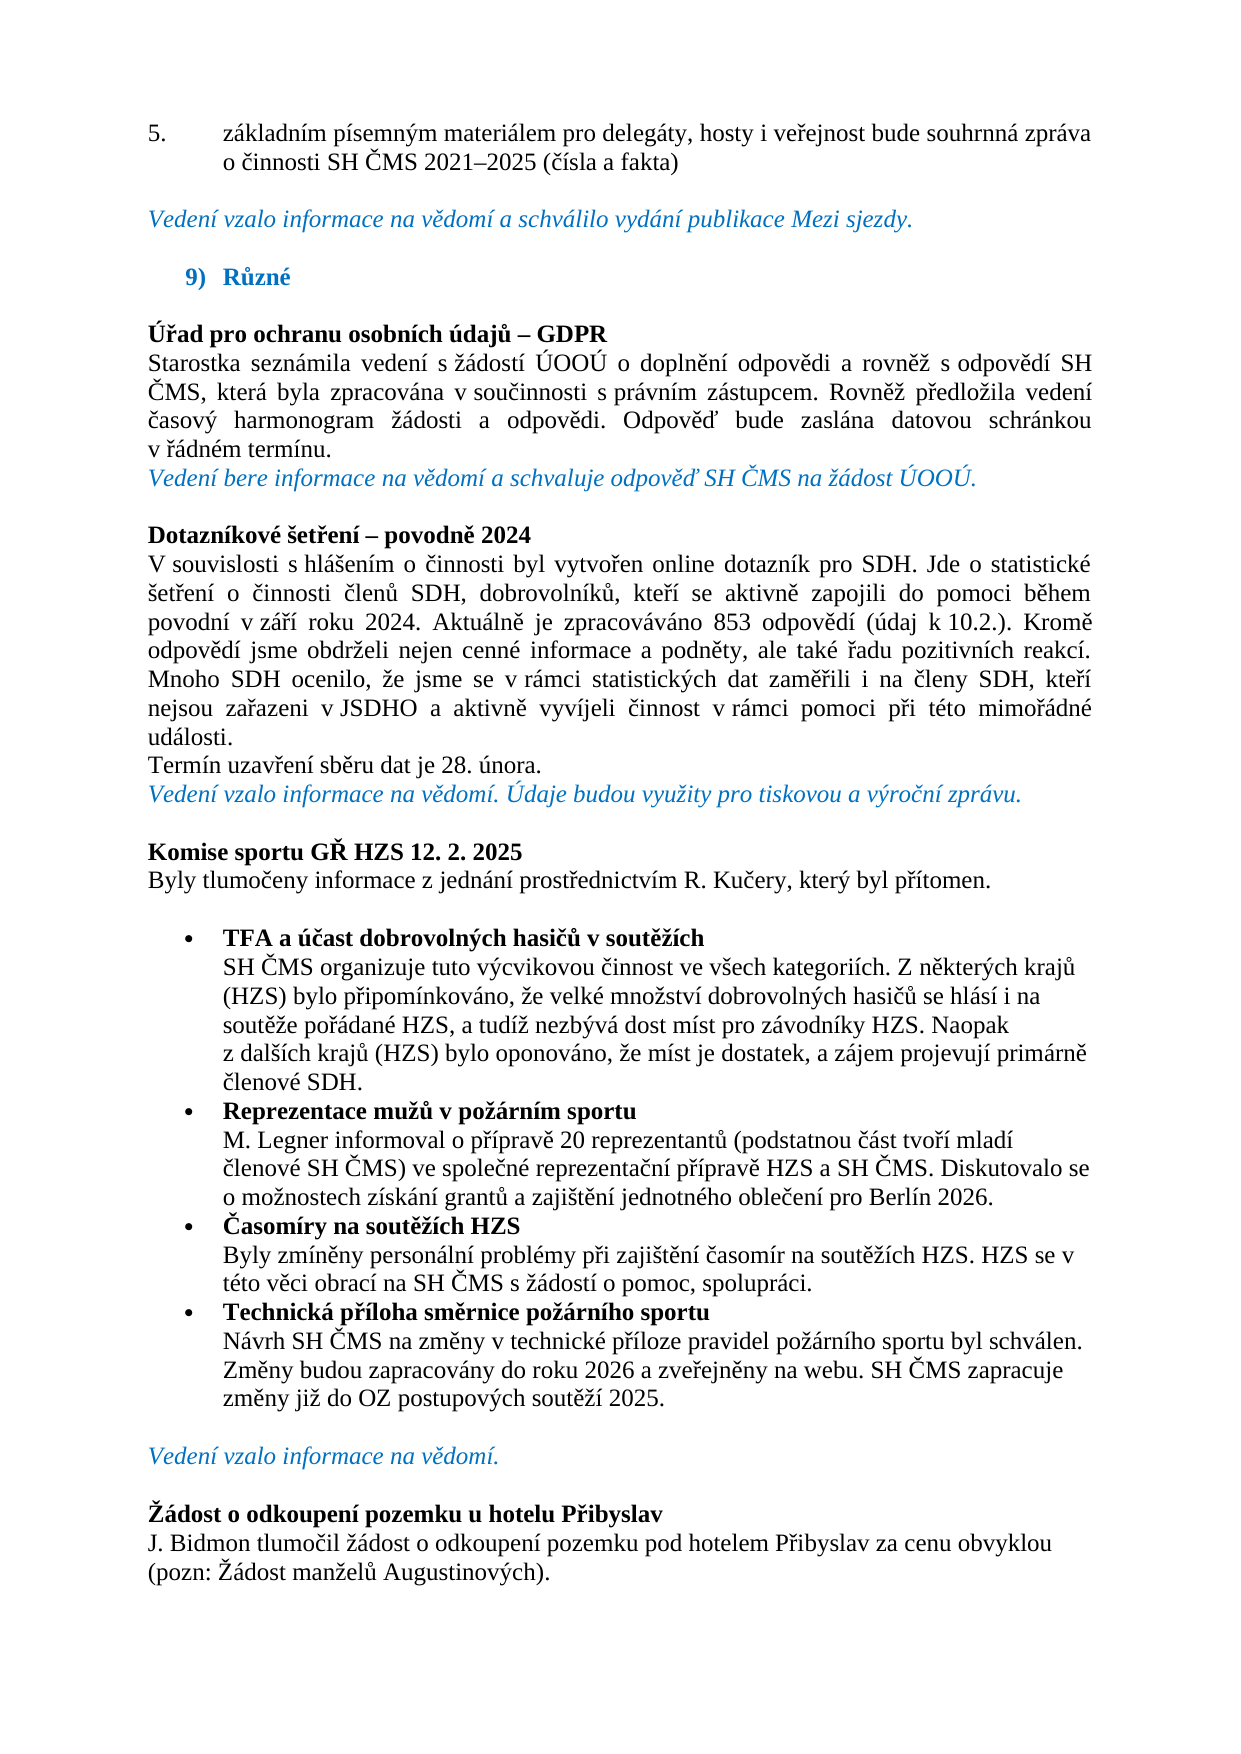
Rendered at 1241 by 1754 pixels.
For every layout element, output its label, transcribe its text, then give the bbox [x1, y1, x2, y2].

list Různé [185, 262, 1092, 291]
list Reprezentace mužů v požárním sportu M. Legner informoval o přípravě 20 reprezentantů (podstatnou část tvoří mladí členové SH ČMS) ve společné reprezentační přípravě HZS a SH ČMS. Diskutovalo se o možnostech získání grantů a zajištění jednotného oblečení pro Berlín 2026. [185, 1125, 1092, 1240]
text V souvislosti s hlášením o činnosti byl vytvořen online dotazník pro SDH. Jde o statistické šetření o činnosti členů SDH, dobrovolníků, kteří se aktivně zapojili do pomoci během povodní v září roku 2024. Aktuálně je zpracováváno 853 odpovědí (údaj k 10.2.). Kromě odpovědí jsme obdrželi nejen cenné informace a podněty, ale také řadu pozitivních reakcí. Mnoho SDH ocenilo, že jsme se v rámci statistických dat zaměřili i na členy SDH, kteří nejsou zařazeni v JSDHO a aktivně vyvíjeli činnost v rámci pomoci při této mimořádné události. [148, 549, 1092, 751]
text Dotazníkové šetření – povodně 2024 [148, 521, 1092, 549]
text Byly tlumočeny informace z jednání prostřednictvím R. Kučery, který byl přítomen. [148, 866, 1092, 894]
list Časomíry na soutěžích HZS Byly zmíněny personální problémy při zajištění časomír na soutěžích HZS. HZS se v této věci obrací na SH ČMS s žádostí o pomoc, spolupráci. [185, 1269, 1092, 1356]
text Vedení vzalo informace na vědomí. [148, 1529, 1092, 1558]
list Technická příloha směrnice požárního sportu Návrh SH ČMS na změny v technické příloze pravidel požárního sportu byl schválen. Změny budou zapracovány do roku 2026 a zveřejněny na webu. SH ČMS zapracuje změny již do OZ postupových soutěží 2025. [185, 1385, 1092, 1500]
text Komise sportu GŘ HZS 12. 2. 2025 [148, 837, 1092, 866]
text Vedení vzalo informace na vědomí. Údaje budou využity pro tiskovou a výroční zprávu. [148, 779, 1092, 808]
text Starostka seznámila vedení s žádostí ÚOOÚ o doplnění odpovědi a rovněž s odpovědí SH ČMS, která byla zpracována v součinnosti s právním zástupcem. Rovněž předložila vedení časový harmonogram žádosti a odpovědi. Odpověď bude zaslána datovou schránkou v řádném termínu. [148, 348, 1092, 463]
list TFA a účast dobrovolných hasičů v soutěžích SH ČMS organizuje tuto výcvikovou činnost ve všech kategoriích. Z některých krajů (HZS) bylo připomínkováno, že velké množství dobrovolných hasičů se hlásí i na soutěže pořádané HZS, a tudíž nezbývá dost míst pro závodníky HZS. Naopak z dalších krajů (HZS) bylo oponováno, že míst je dostatek, a zájem projevují primárně členové SDH. [185, 923, 1092, 1096]
list základním písemným materiálem pro delegáty, hosty i veřejnost bude souhrnná zpráva o činnosti SH ČMS 2021–2025 (čísla a fakta) [148, 118, 1092, 176]
text Vedení bere informace na vědomí a schvaluje odpověď SH ČMS na žádost ÚOOÚ. [148, 463, 1092, 492]
text Vedení vzalo informace na vědomí a schválilo vydání publikace Mezi sjezdy. [148, 204, 1092, 233]
text Termín uzavření sběru dat je 28. února. [148, 751, 1092, 779]
text Úřad pro ochranu osobních údajů – GDPR [148, 319, 1092, 348]
